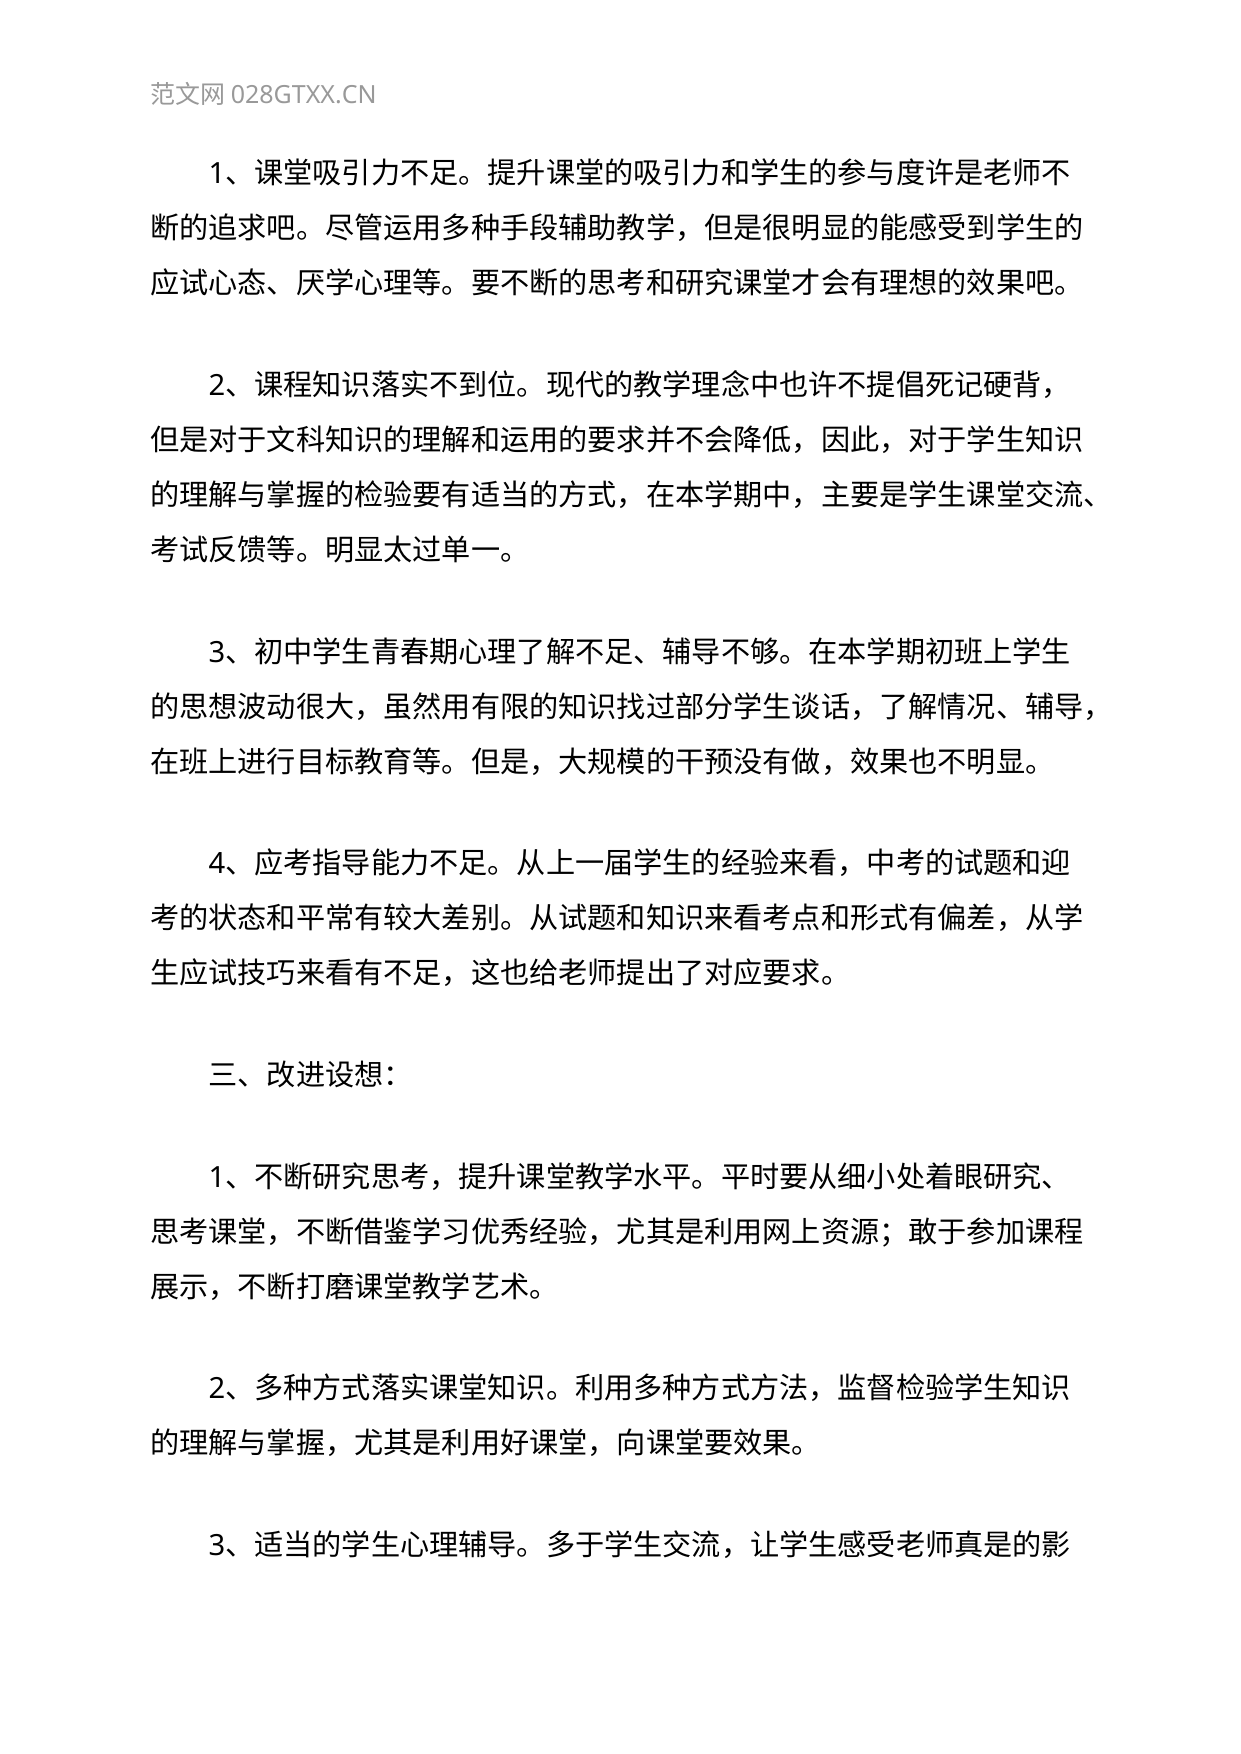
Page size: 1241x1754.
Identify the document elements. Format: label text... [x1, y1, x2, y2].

text 三、改进设想： [150, 1052, 1090, 1094]
text 4、应考指导能力不足。从上一届学生的经验来看，中考的试题和迎考的状态和平常有较大差别。从试题和知识来看考点和形式有偏差，从学生应试技巧来看有不足，这也给老师提出了对应要求。 [150, 840, 1090, 992]
text 2、课程知识落实不到位。现代的教学理念中也许不提倡死记硬背，但是对于文科知识的理解和运用的要求并不会降低，因此，对于学生知识的理解与掌握的检验要有适当的方式，在本学期中，主要是学生课堂交流、考试反馈等。明显太过单一。 [150, 362, 1090, 569]
text 2、多种方式落实课堂知识。利用多种方式方法，监督检验学生知识的理解与掌握，尤其是利用好课堂，向课堂要效果。 [150, 1365, 1090, 1462]
text 1、课堂吸引力不足。提升课堂的吸引力和学生的参与度许是老师不断的追求吧。尽管运用多种手段辅助教学，但是很明显的能感受到学生的应试心态、厌学心理等。要不断的思考和研究课堂才会有理想的效果吧。 [150, 150, 1090, 302]
text 3、初中学生青春期心理了解不足、辅导不够。在本学期初班上学生的思想波动很大，虽然用有限的知识找过部分学生谈话，了解情况、辅导，在班上进行目标教育等。但是，大规模的干预没有做，效果也不明显。 [150, 628, 1090, 780]
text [150, 1522, 1090, 1564]
text 1、不断研究思考，提升课堂教学水平。平时要从细小处着眼研究、思考课堂，不断借鉴学习优秀经验，尤其是利用网上资源；敢于参加课程展示，不断打磨课堂教学艺术。 [150, 1153, 1090, 1306]
